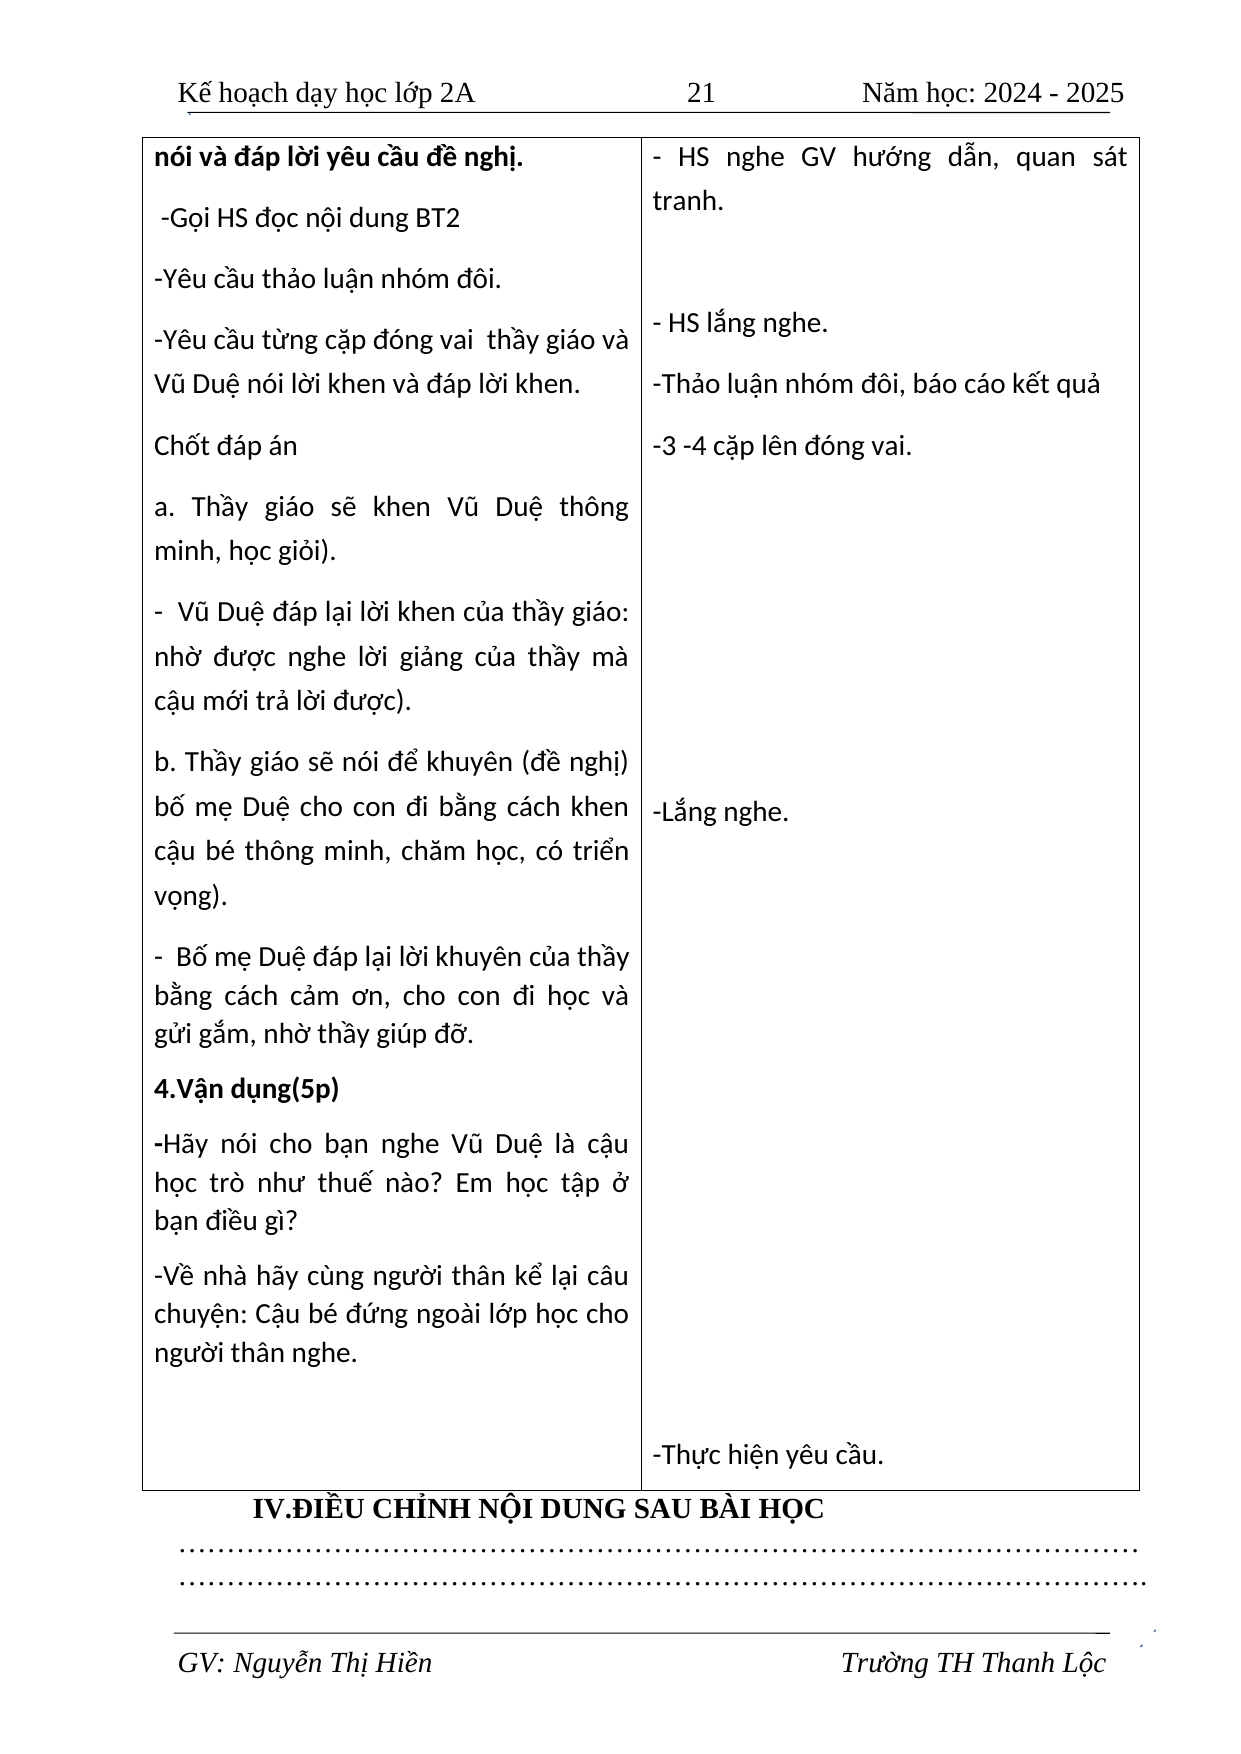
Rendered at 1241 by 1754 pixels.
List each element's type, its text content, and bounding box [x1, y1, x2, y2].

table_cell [143, 138, 641, 1490]
text ………………………………………………………………………………………………………………………………………………………………………………. [177, 1525, 1152, 1592]
text IV.ĐIỀU CHỈNH NỘI DUNG SAU BÀI HỌC [177, 1491, 1152, 1525]
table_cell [642, 138, 1139, 1490]
